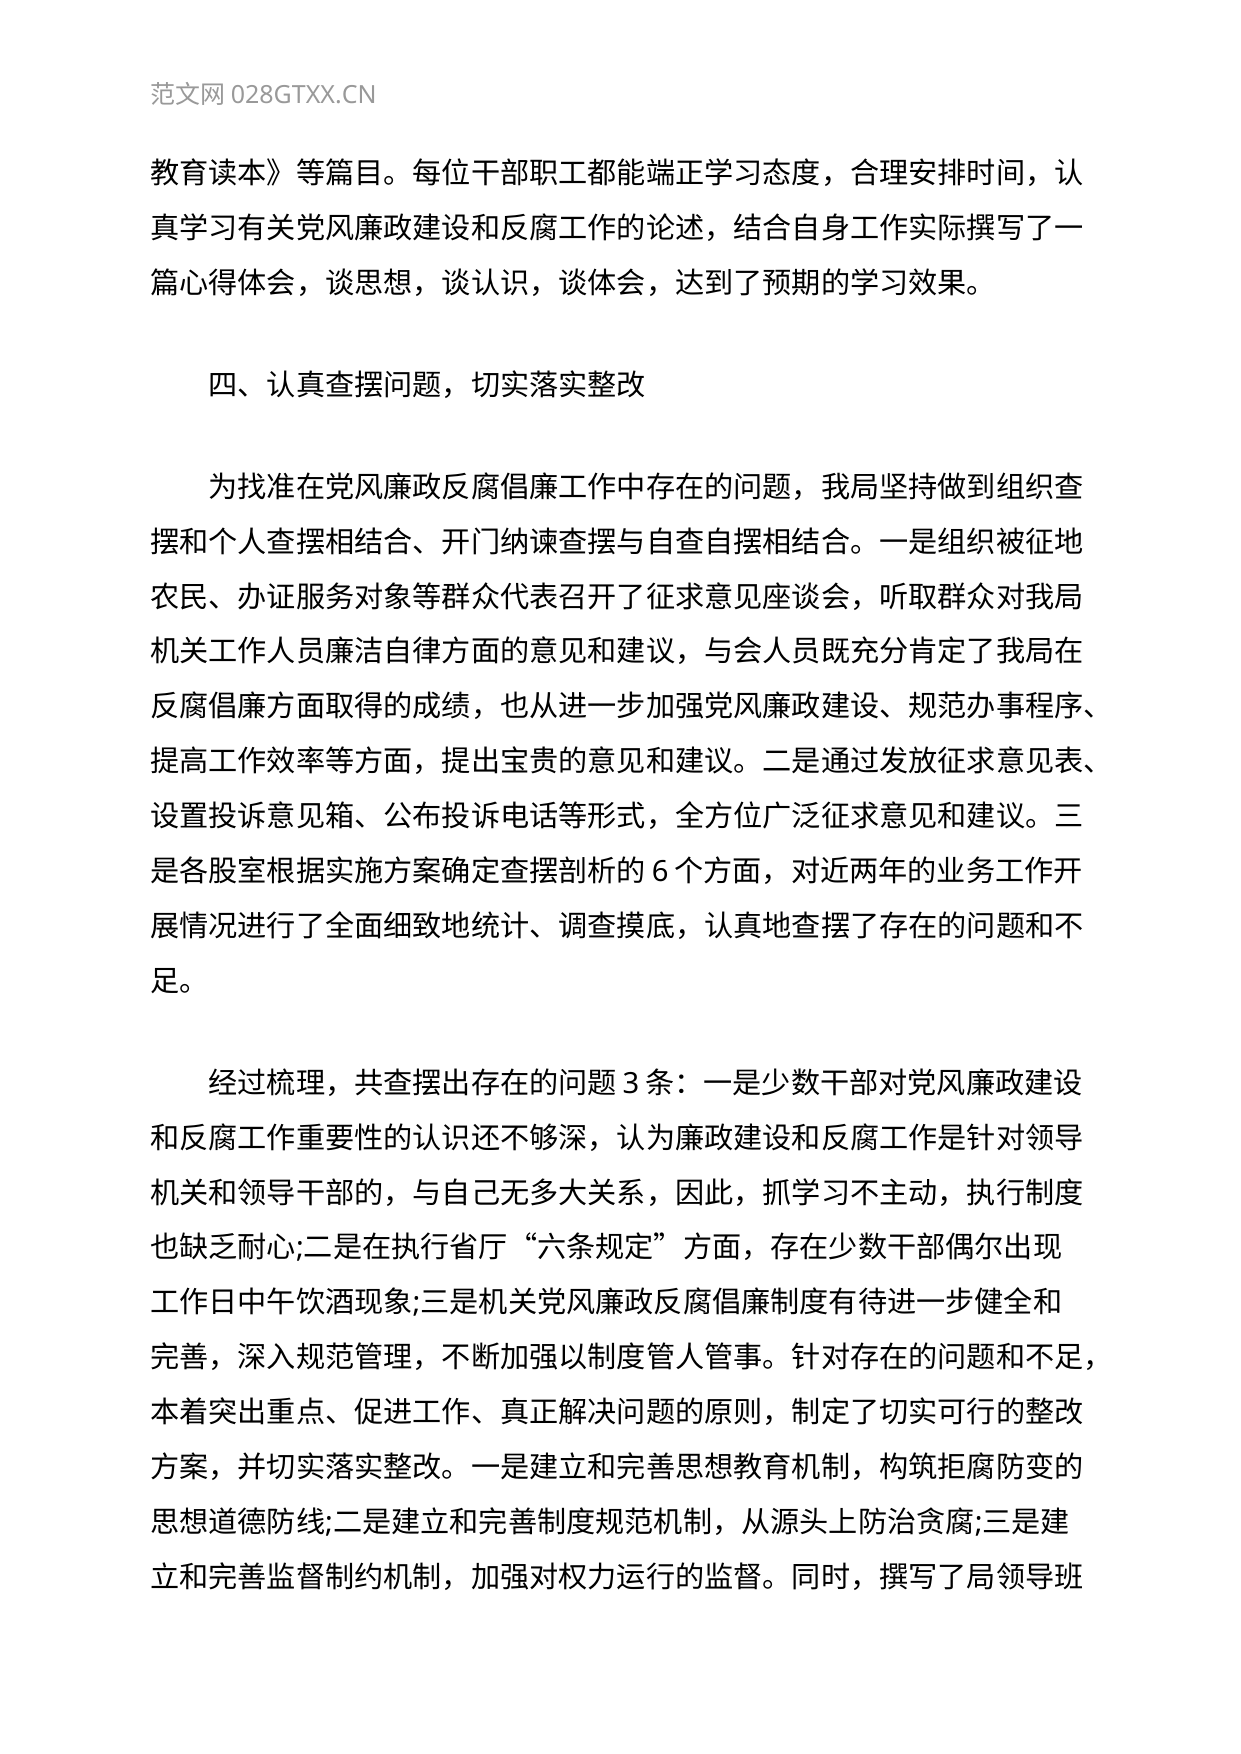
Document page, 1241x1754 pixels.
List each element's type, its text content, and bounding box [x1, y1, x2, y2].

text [150, 150, 1090, 302]
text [150, 1059, 1090, 1596]
text 四、认真查摆问题，切实落实整改 [150, 362, 1090, 404]
text 为找准在党风廉政反腐倡廉工作中存在的问题，我局坚持做到组织查摆和个人查摆相结合、开门纳谏查摆与自查自摆相结合。一是组织被征地农民、办证服务对象等群众代表召开了征求意见座谈会，听取群众对我局机关工作人员廉洁自律方面的意见和建议，与会人员既充分肯定了我局在反腐倡廉方面取得的成绩，也从进一步加强党风廉政建设、规范办事程序、提高工作效率等方面，提出宝贵的意见和建议。二是通过发放征求意见表、设置投诉意见箱、公布投诉电话等形式，全方位广泛征求意见和建议。三是各股室根据实施方案确定查摆剖析的6个方面，对近两年的业务工作开展情况进行了全面细致地统计、调查摸底，认真地查摆了存在的问题和不足。 [150, 463, 1090, 1000]
